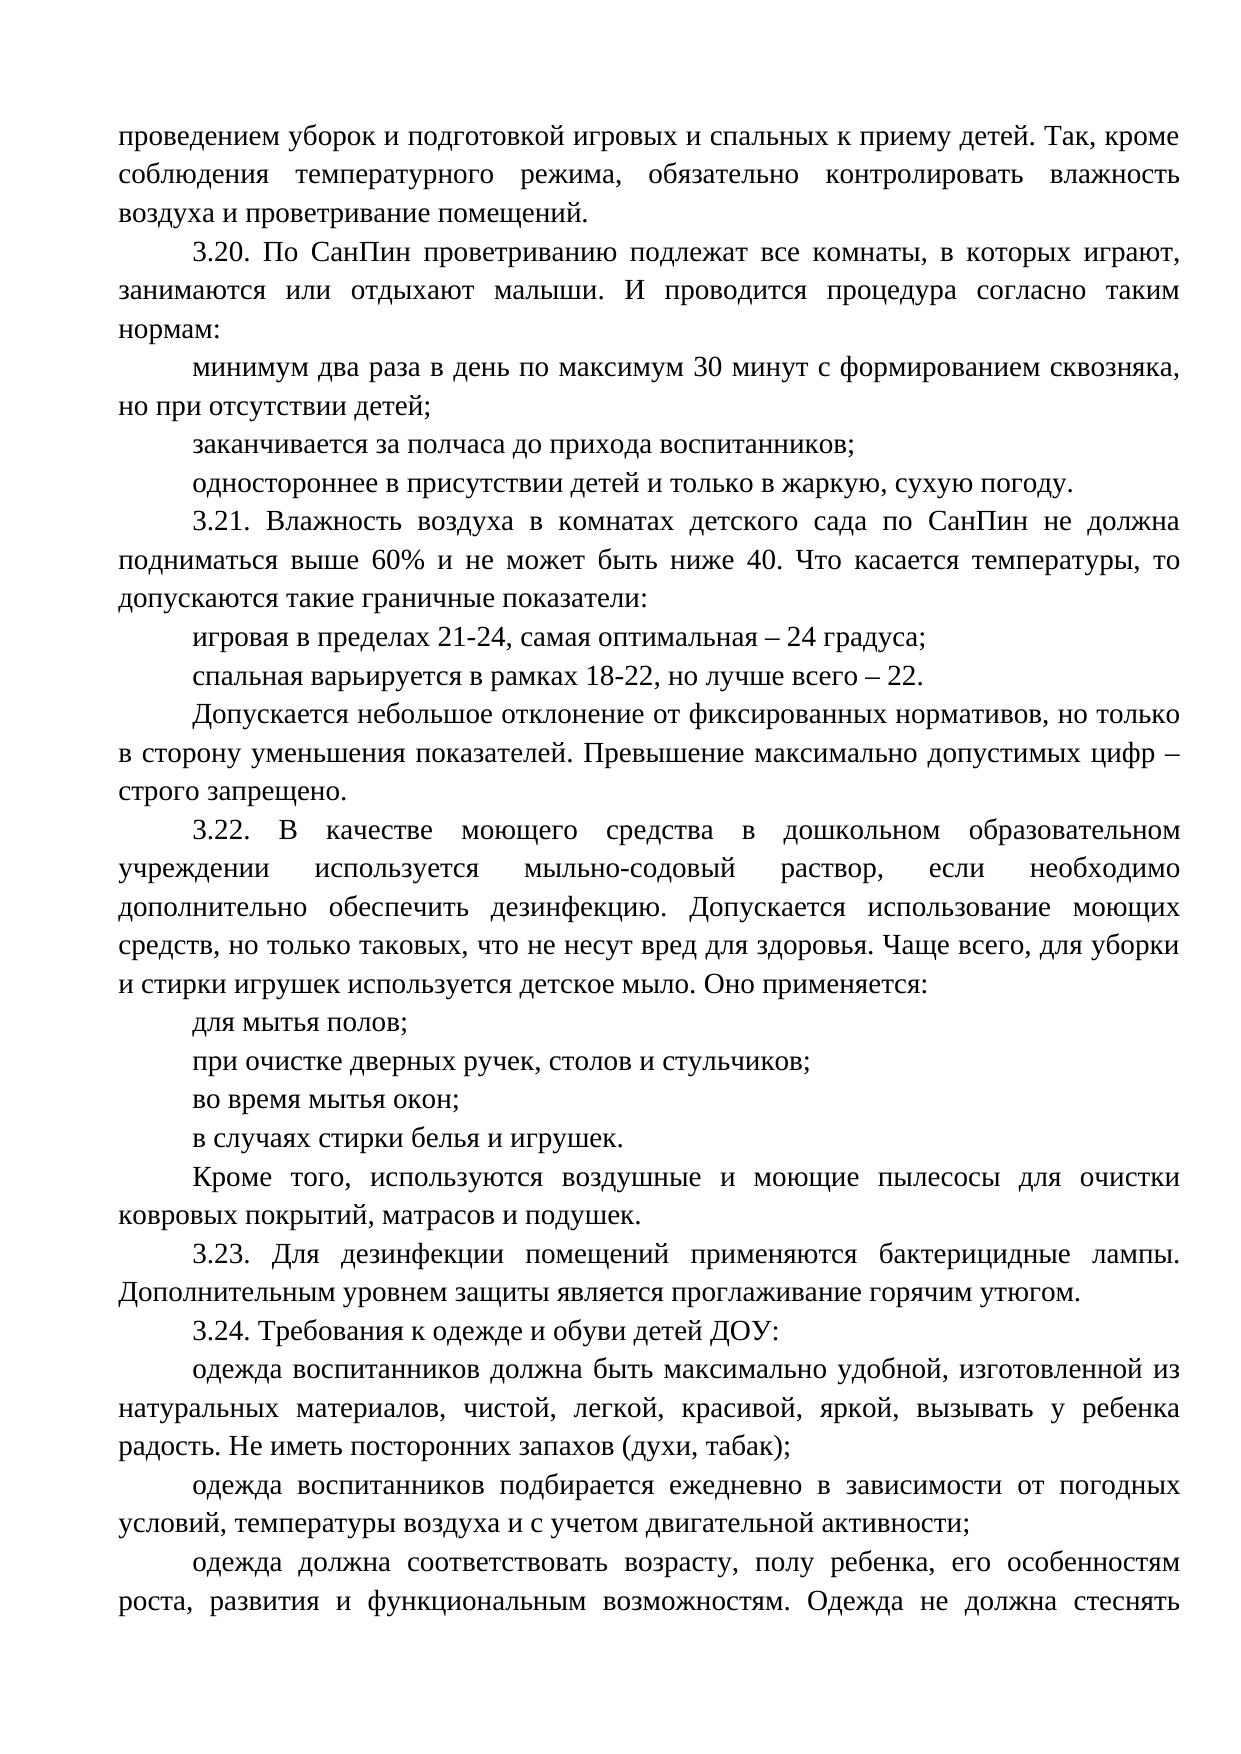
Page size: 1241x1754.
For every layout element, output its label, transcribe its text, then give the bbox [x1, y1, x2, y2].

text игровая в пределах 21-24, самая оптимальная – 24 градуса; [118, 619, 1181, 653]
text одежда воспитанников должна быть максимально удобной, изготовленной из натуральных материалов, чистой, легкой, красивой, яркой, вызывать у ребенка радость. Не иметь посторонних запахов (духи, табак); [118, 1351, 1181, 1462]
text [118, 118, 1181, 229]
text спальная варьируется в рамках 18-22, но лучше всего – 22. [118, 658, 1181, 691]
text 3.23. Для дезинфекции помещений применяются бактерицидные лампы. Дополнительным уровнем защиты является проглаживание горячим утюгом. [118, 1236, 1181, 1308]
text Допускается небольшое отклонение от фиксированных нормативов, но только в сторону уменьшения показателей. Превышение максимально допустимых цифр – строго запрещено. [118, 696, 1181, 807]
text одностороннее в присутствии детей и только в жаркую, сухую погоду. [118, 465, 1181, 498]
text заканчивается за полчаса до прихода воспитанников; [118, 426, 1181, 460]
text в случаях стирки белья и игрушек. [118, 1120, 1181, 1154]
text 3.20. По СанПин проветриванию подлежат все комнаты, в которых играют, занимаются или отдыхают малыши. И проводится процедура согласно таким нормам: [118, 234, 1181, 344]
text 3.21. Влажность воздуха в комнатах детского сада по СанПин не должна подниматься выше 60% и не может быть ниже 40. Что касается температуры, то допускаются такие граничные показатели: [118, 503, 1181, 614]
text одежда воспитанников подбирается ежедневно в зависимости от погодных условий, температуры воздуха и с учетом двигательной активности; [118, 1467, 1181, 1539]
text 3.22. В качестве моющего средства в дошкольном образовательном учреждении используется мыльно-содовый раствор, если необходимо дополнительно обеспечить дезинфекцию. Допускается использование моющих средств, но только таковых, что не несут вред для здоровья. Чаще всего, для уборки и стирки игрушек используется детское мыло. Оно применяется: [118, 812, 1181, 999]
text при очистке дверных ручек, столов и стульчиков; [118, 1043, 1181, 1077]
text Кроме того, используются воздушные и моющие пылесосы для очистки ковровых покрытий, матрасов и подушек. [118, 1159, 1181, 1231]
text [118, 1544, 1181, 1616]
text для мытья полов; [118, 1004, 1181, 1038]
text 3.24. Требования к одежде и обуви детей ДОУ: [118, 1313, 1181, 1346]
text во время мытья окон; [118, 1082, 1181, 1115]
text минимум два раза в день по максимум 30 минут с формированием сквозняка, но при отсутствии детей; [118, 349, 1181, 421]
